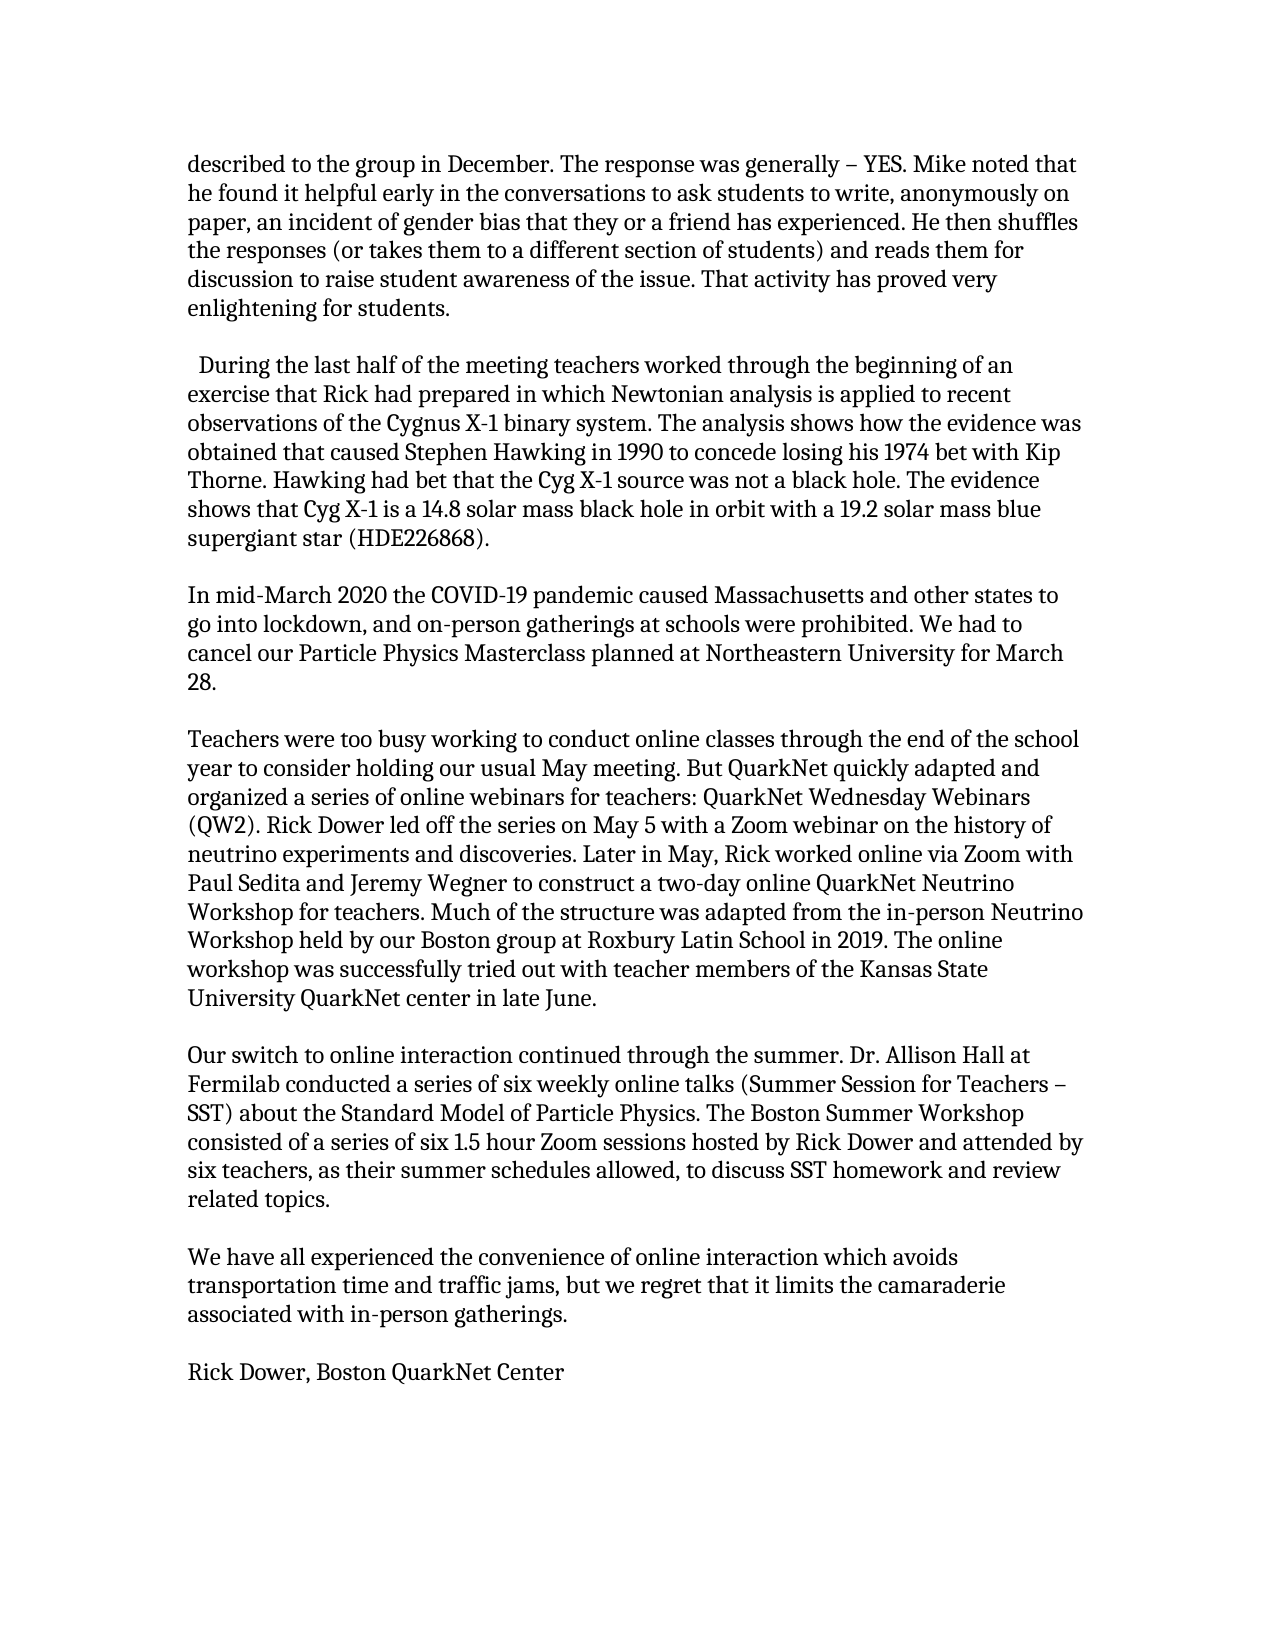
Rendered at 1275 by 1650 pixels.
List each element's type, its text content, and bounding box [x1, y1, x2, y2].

text During the last half of the meeting teachers worked through the beginning of an exercise that Rick had prepared in which Newtonian analysis is applied to recent observations of the Cygnus X-1 binary system. The analysis shows how the evidence was obtained that caused Stephen Hawking in 1990 to concede losing his 1974 bet with Kip Thorne. Hawking had bet that the Cyg X-1 source was not a black hole. The evidence shows that Cyg X-1 is a 14.8 solar mass black hole in orbit with a 19.2 solar mass blue supergiant star (HDE226868). [187, 351, 1087, 552]
text In mid-March 2020 the COVID-19 pandemic caused Massachusetts and other states to go into lockdown, and on-person gatherings at schools were prohibited. We had to cancel our Particle Physics Masterclass planned at Northeastern University for March 28. [187, 581, 1087, 696]
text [187, 150, 1087, 322]
text We have all experienced the convenience of online interaction which avoids transportation time and traffic jams, but we regret that it limits the camaraderie associated with in-person gatherings. [187, 1242, 1087, 1329]
text Teachers were too busy working to conduct online classes through the end of the school year to consider holding our usual May meeting. But QuarkNet quickly adapted and organized a series of online webinars for teachers: QuarkNet Wednesday Webinars (QW2). Rick Dower led off the series on May 5 with a Zoom webinar on the history of neutrino experiments and discoveries. Later in May, Rick worked online via Zoom with Paul Sedita and Jeremy Wegner to construct a two-day online QuarkNet Neutrino Workshop for teachers. Much of the structure was adapted from the in-person Neutrino Workshop held by our Boston group at Roxbury Latin School in 2019. The online workshop was successfully tried out with teacher members of the Kansas State University QuarkNet center in late June. [187, 725, 1087, 1012]
text Rick Dower, Boston QuarkNet Center [187, 1357, 1087, 1386]
text Our switch to online interaction continued through the summer. Dr. Allison Hall at Fermilab conducted a series of six weekly online talks (Summer Session for Teachers – SST) about the Standard Model of Particle Physics. The Boston Summer Workshop consisted of a series of six 1.5 hour Zoom sessions hosted by Rick Dower and attended by six teachers, as their summer schedules allowed, to discuss SST homework and review related topics. [187, 1041, 1087, 1214]
